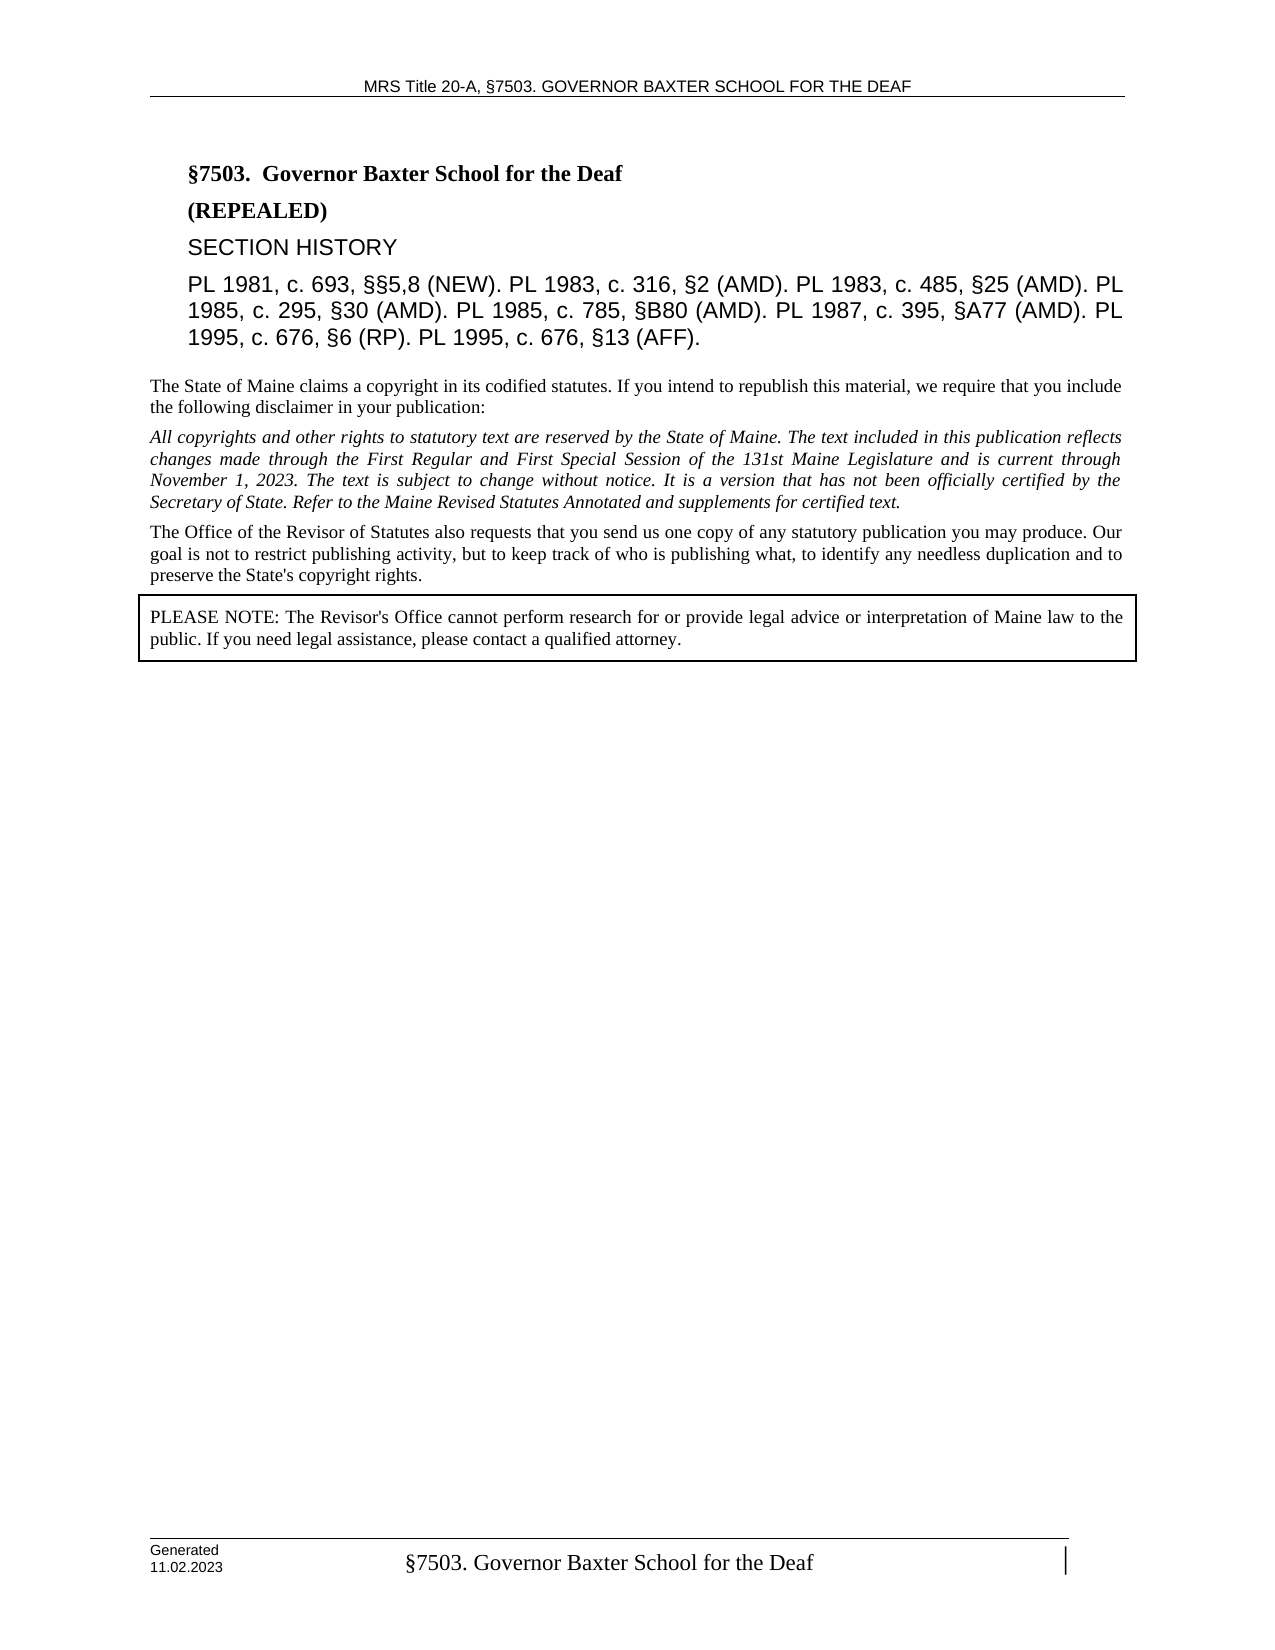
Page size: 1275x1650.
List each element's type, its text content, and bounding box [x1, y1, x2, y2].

text PL 1981, c. 693, §§5,8 (NEW). PL 1983, c. 316, §2 (AMD). PL 1983, c. 485, §25 (AMD). PL 1985, c. 295, §30 (AMD). PL 1985, c. 785, §B80 (AMD). PL 1987, c. 395, §A77 (AMD). PL 1995, c. 676, §6 (RP). PL 1995, c. 676, §13 (AFF). [187, 271, 1125, 350]
text PLEASE NOTE: The Revisor's Office cannot perform research for or provide legal advice or interpretation of Maine law to the public. If you need legal assistance, please contact a qualified attorney. [140, 596, 1135, 660]
text The Office of the Revisor of Statutes also requests that you send us one copy of any statutory publication you may produce. Our goal is not to restrict publishing activity, but to keep track of who is publishing what, to identify any needless duplication and to preserve the State's copyright rights. [150, 521, 1125, 586]
text The State of Maine claims a copyright in its codified statutes. If you intend to republish this material, we require that you include the following disclaimer in your publication: [150, 375, 1125, 418]
text SECTION HISTORY [187, 234, 1125, 260]
text (REPEALED) [187, 197, 1125, 223]
text §7503. Governor Baxter School for the Deaf [187, 160, 1125, 187]
text All copyrights and other rights to statutory text are reserved by the State of Maine. The text included in this publication reflects changes made through the First Regular and First Special Session of the 131st Maine Legislature and is current through November 1, 2023 . The text is subject to change without notice. It is a version that has not been officially certified by the Secretary of State. Refer to the Maine Revised Statutes Annotated and supplements for certified text. [150, 426, 1125, 512]
